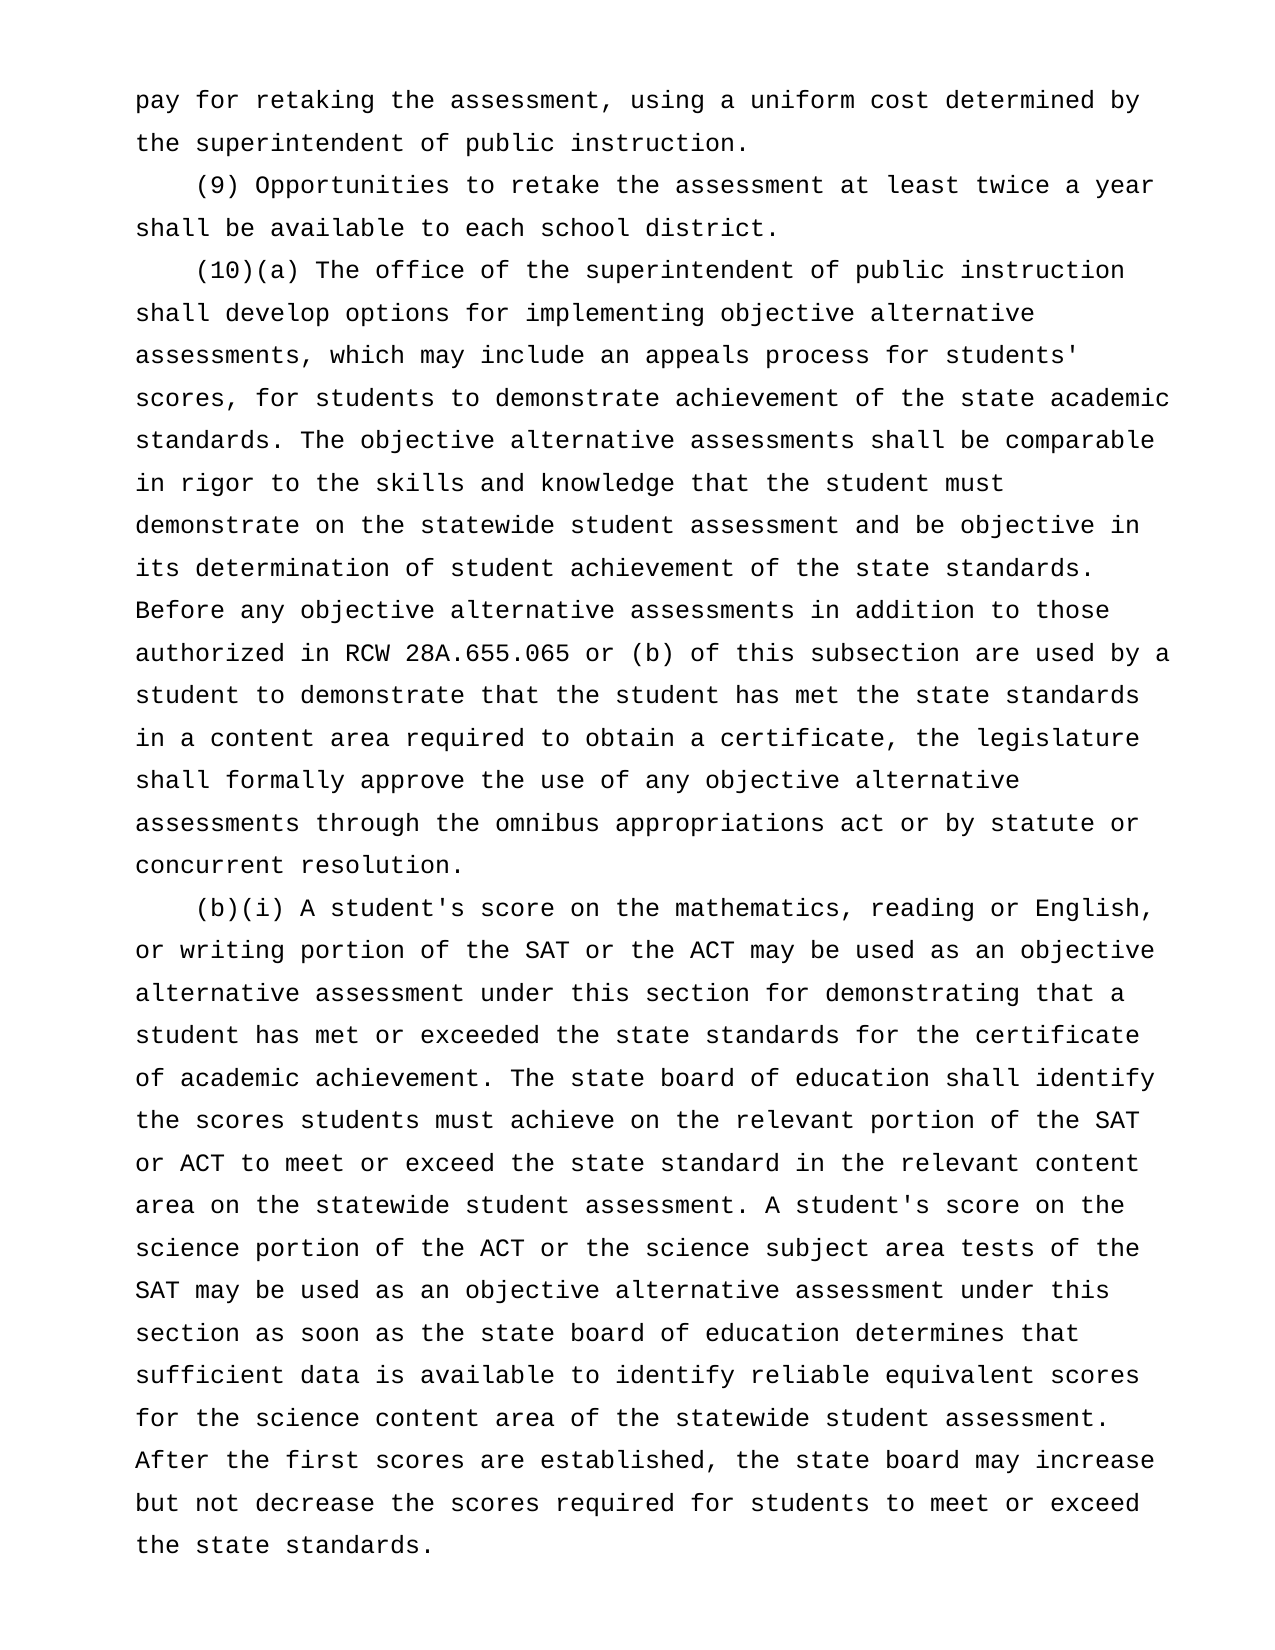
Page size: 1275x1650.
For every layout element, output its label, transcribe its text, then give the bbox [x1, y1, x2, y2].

text (9) Opportunities to retake the assessment at least twice a year shall be available to each school district. [135, 160, 1170, 245]
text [135, 75, 1170, 160]
text (10)(a) The office of the superintendent of public instruction shall develop options for implementing objective alternative assessments, which may include an appeals process for students' scores, for students to demonstrate achievement of the state academic standards. The objective alternative assessments shall be comparable in rigor to the skills and knowledge that the student must demonstrate on the statewide student assessment and be objective in its determination of student achievement of the state standards. Before any objective alternative assessments in addition to those authorized in RCW 28A.655.065 or (b) of this subsection are used by a student to demonstrate that the student has met the state standards in a content area required to obtain a certificate, the legislature shall formally approve the use of any objective alternative assessments through the omnibus appropriations act or by statute or concurrent resolution. [135, 245, 1170, 882]
text (b)(i) A student's score on the mathematics, reading or English, or writing portion of the SAT or the ACT may be used as an objective alternative assessment under this section for demonstrating that a student has met or exceeded the state standards for the certificate of academic achievement. The state board of education shall identify the scores students must achieve on the relevant portion of the SAT or ACT to meet or exceed the state standard in the relevant content area on the statewide student assessment. A student's score on the science portion of the ACT or the science subject area tests of the SAT may be used as an objective alternative assessment under this section as soon as the state board of education determines that sufficient data is available to identify reliable equivalent scores for the science content area of the statewide student assessment. After the first scores are established, the state board may increase but not decrease the scores required for students to meet or exceed the state standards. [135, 882, 1170, 1562]
